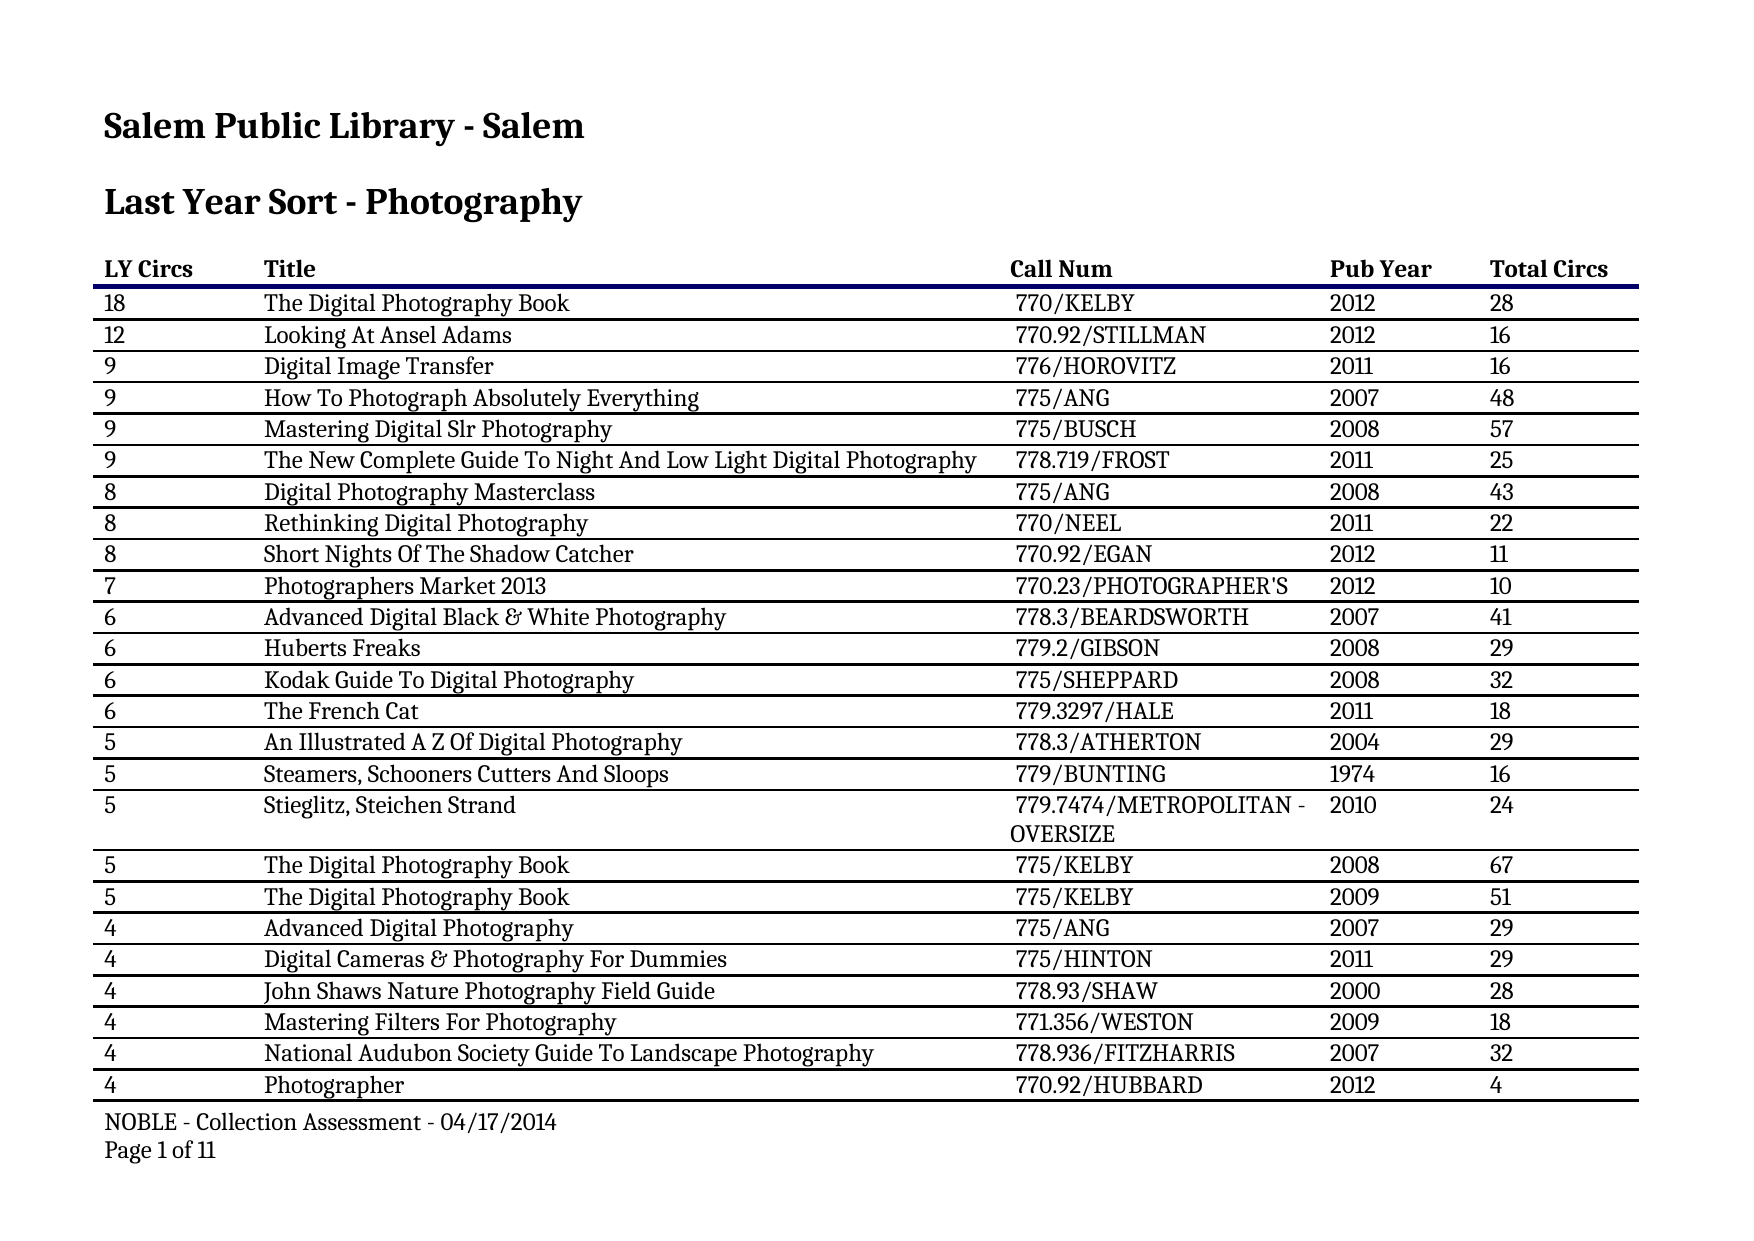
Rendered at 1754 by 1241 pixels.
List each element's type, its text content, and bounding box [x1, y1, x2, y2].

table_cell 4 [93, 914, 253, 943]
table_cell 67 [1479, 851, 1638, 880]
table_cell 775/KELBY [999, 851, 1319, 880]
table_cell Kodak Guide To Digital Photography [253, 666, 999, 694]
table_cell 32 [1479, 1039, 1638, 1068]
text Salem Public Library - Salem [104, 105, 1650, 148]
table_cell 775/BUSCH [999, 415, 1319, 443]
table_cell Digital Image Transfer [253, 352, 999, 381]
table_cell 8 [93, 509, 253, 538]
table_cell John Shaws Nature Photography Field Guide [253, 977, 999, 1005]
table_cell 2012 [1319, 540, 1478, 569]
table_cell 9 [93, 446, 253, 475]
table_cell 11 [1479, 540, 1638, 569]
table_cell 7 [93, 572, 253, 600]
table_cell 779.3297/HALE [999, 697, 1319, 726]
table_cell Mastering Filters For Photography [253, 1008, 999, 1037]
table_cell 770/KELBY [999, 289, 1319, 318]
table_cell 775/ANG [999, 383, 1319, 412]
table_cell Stieglitz, Steichen Strand [253, 791, 999, 848]
table_cell 2004 [1319, 728, 1478, 757]
table_cell 5 [93, 791, 253, 848]
table_cell The Digital Photography Book [253, 883, 999, 911]
table_cell 2008 [1319, 851, 1478, 880]
table_cell 770/NEEL [999, 509, 1319, 538]
table_cell 5 [93, 760, 253, 788]
table_cell 2011 [1319, 352, 1478, 381]
table_cell 5 [93, 851, 253, 880]
table_cell 2011 [1319, 446, 1478, 475]
table_cell 6 [93, 697, 253, 726]
table_cell 41 [1479, 603, 1638, 632]
table_cell 29 [1479, 634, 1638, 663]
table_cell 776/HOROVITZ [999, 352, 1319, 381]
table_header Total Circs [1479, 255, 1638, 284]
table_cell The New Complete Guide To Night And Low Light Digital Photography [253, 446, 999, 475]
table_cell Digital Photography Masterclass [253, 478, 999, 506]
table_cell 12 [93, 321, 253, 349]
table_cell 2007 [1319, 383, 1478, 412]
table_cell 29 [1479, 914, 1638, 943]
table_cell 2008 [1319, 666, 1478, 694]
table_cell 2012 [1319, 572, 1478, 600]
table_cell 18 [1479, 1008, 1638, 1037]
text Last Year Sort - Photography [104, 181, 1650, 224]
table_cell 22 [1479, 509, 1638, 538]
table_cell 25 [1479, 446, 1638, 475]
table_cell 779.7474/METROPOLITAN - OVERSIZE [999, 791, 1319, 848]
table_header Call Num [999, 255, 1319, 284]
table_cell 775/HINTON [999, 945, 1319, 974]
table_cell Looking At Ansel Adams [253, 321, 999, 349]
table_cell 51 [1479, 883, 1638, 911]
table_cell 4 [93, 1008, 253, 1037]
table_cell 775/ANG [999, 478, 1319, 506]
table_cell 16 [1479, 760, 1638, 788]
table_cell 770.92/STILLMAN [999, 321, 1319, 349]
table_cell Photographer [253, 1071, 999, 1099]
table_cell Mastering Digital Slr Photography [253, 415, 999, 443]
table_cell 778.3/BEARDSWORTH [999, 603, 1319, 632]
table_header LY Circs [93, 255, 253, 284]
table_cell 57 [1479, 415, 1638, 443]
table_cell 778.719/FROST [999, 446, 1319, 475]
table_cell 2011 [1319, 697, 1478, 726]
table_cell 9 [93, 415, 253, 443]
table_cell 2008 [1319, 634, 1478, 663]
table_cell 2012 [1319, 289, 1478, 318]
table_cell 770.23/PHOTOGRAPHER'S [999, 572, 1319, 600]
table_cell 4 [93, 977, 253, 1005]
table_cell 5 [93, 883, 253, 911]
table_cell 4 [93, 945, 253, 974]
table_cell 43 [1479, 478, 1638, 506]
table_cell 2009 [1319, 883, 1478, 911]
table_cell 1974 [1319, 760, 1478, 788]
table_cell 2007 [1319, 914, 1478, 943]
table_cell 9 [93, 383, 253, 412]
table_cell 9 [93, 352, 253, 381]
table_cell 10 [1479, 572, 1638, 600]
table_cell 5 [93, 728, 253, 757]
table_cell 16 [1479, 321, 1638, 349]
table_cell 2012 [1319, 321, 1478, 349]
table_cell Digital Cameras & Photography For Dummies [253, 945, 999, 974]
table_cell 778.3/ATHERTON [999, 728, 1319, 757]
table_cell 2011 [1319, 945, 1478, 974]
table_cell 775/ANG [999, 914, 1319, 943]
table_cell 775/SHEPPARD [999, 666, 1319, 694]
table_cell 24 [1479, 791, 1638, 848]
table_cell 18 [1479, 697, 1638, 726]
table_header Title [253, 255, 999, 284]
table_cell 6 [93, 603, 253, 632]
table_cell 779.2/GIBSON [999, 634, 1319, 663]
table_cell 778.93/SHAW [999, 977, 1319, 1005]
table_cell 4 [93, 1039, 253, 1068]
table_cell 18 [93, 289, 253, 318]
table_cell 775/KELBY [999, 883, 1319, 911]
table_cell 771.356/WESTON [999, 1008, 1319, 1037]
table_cell An Illustrated A Z Of Digital Photography [253, 728, 999, 757]
table_cell 2011 [1319, 509, 1478, 538]
table_cell 2012 [1319, 1071, 1478, 1099]
table_cell 2007 [1319, 603, 1478, 632]
table_cell 8 [93, 478, 253, 506]
table_cell 48 [1479, 383, 1638, 412]
table_cell Short Nights Of The Shadow Catcher [253, 540, 999, 569]
table_cell 28 [1479, 289, 1638, 318]
table_cell 16 [1479, 352, 1638, 381]
table_cell The Digital Photography Book [253, 289, 999, 318]
table_cell 29 [1479, 945, 1638, 974]
table_cell The Digital Photography Book [253, 851, 999, 880]
table_cell 770.92/EGAN [999, 540, 1319, 569]
table_cell 8 [93, 540, 253, 569]
table_cell 2007 [1319, 1039, 1478, 1068]
table_cell 6 [93, 666, 253, 694]
table_cell 2010 [1319, 791, 1478, 848]
table_cell 4 [93, 1071, 253, 1099]
table_cell Advanced Digital Black & White Photography [253, 603, 999, 632]
table_cell 2009 [1319, 1008, 1478, 1037]
table_cell 778.936/FITZHARRIS [999, 1039, 1319, 1068]
table_cell The French Cat [253, 697, 999, 726]
table_cell 28 [1479, 977, 1638, 1005]
table_cell How To Photograph Absolutely Everything [253, 383, 999, 412]
table_cell 770.92/HUBBARD [999, 1071, 1319, 1099]
table_cell 2008 [1319, 478, 1478, 506]
table_cell Rethinking Digital Photography [253, 509, 999, 538]
table_cell 2008 [1319, 415, 1478, 443]
table_cell 779/BUNTING [999, 760, 1319, 788]
table_cell 4 [1479, 1071, 1638, 1099]
table_header Pub Year [1319, 255, 1478, 284]
table_cell 29 [1479, 728, 1638, 757]
table_cell 32 [1479, 666, 1638, 694]
table_cell 6 [93, 634, 253, 663]
table_cell Huberts Freaks [253, 634, 999, 663]
table_cell Advanced Digital Photography [253, 914, 999, 943]
table_cell National Audubon Society Guide To Landscape Photography [253, 1039, 999, 1068]
table_cell Steamers, Schooners Cutters And Sloops [253, 760, 999, 788]
table_cell Photographers Market 2013 [253, 572, 999, 600]
table_cell 2000 [1319, 977, 1478, 1005]
